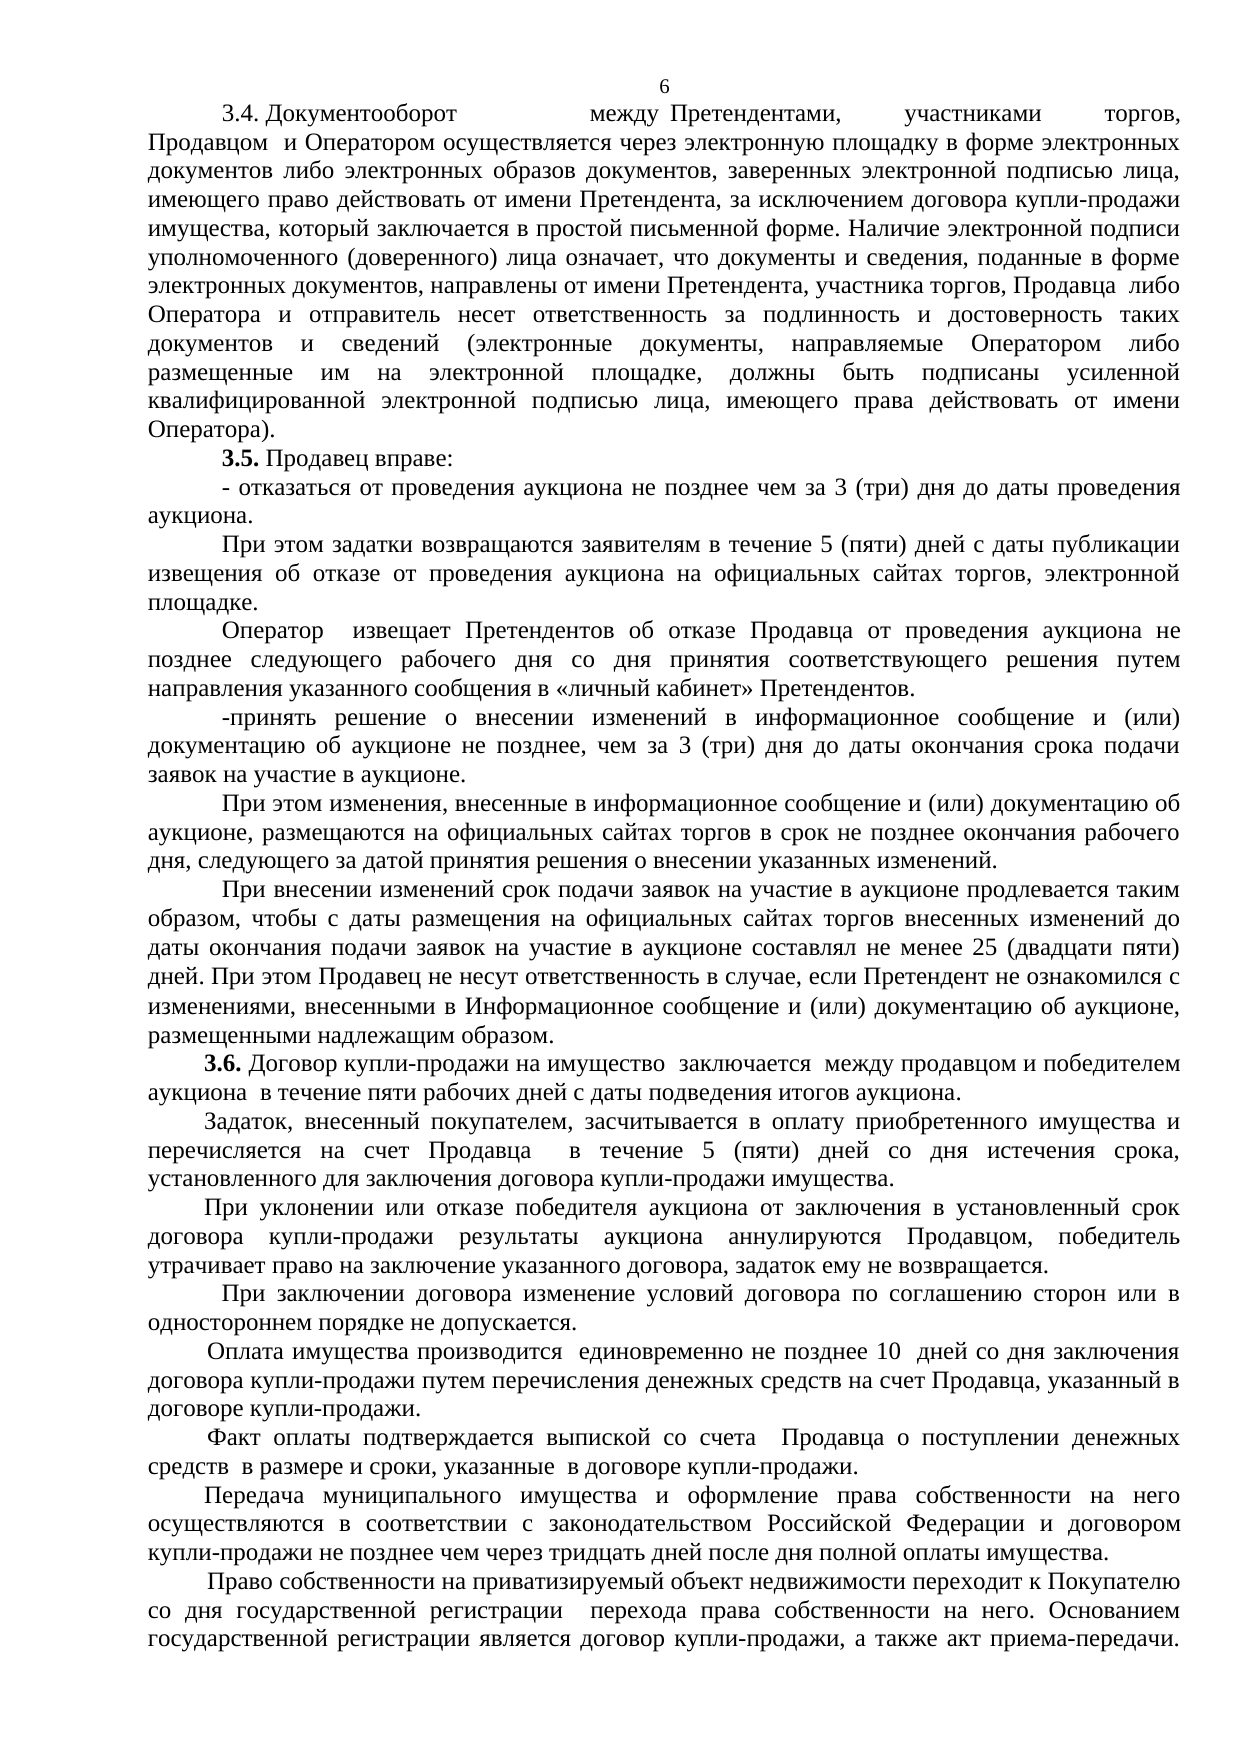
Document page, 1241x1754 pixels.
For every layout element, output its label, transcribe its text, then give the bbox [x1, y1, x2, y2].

text При внесении изменений срок подачи заявок на участие в аукционе продлевается таким образом, чтобы с даты размещения на официальных сайтах торгов внесенных изменений до даты окончания подачи заявок на участие в аукционе составлял не менее 25 (двадцати пяти) дней. При этом Продавец не несут ответственность в случае, если Претендент не ознакомился с изменениями, внесенными в Информационное сообщение и (или) документацию об аукционе, размещенными надлежащим образом. [148, 874, 1181, 1048]
text Факт оплаты подтверждается выпиской со счета Продавца о поступлении денежных средств в размере и сроки, указанные в договоре купли-продажи. [148, 1422, 1181, 1480]
text Задаток, внесенный покупателем, засчитывается в оплату приобретенного имущества и перечисляется на счет Продавца в течение 5 (пяти) дней со дня истечения срока, установленного для заключения договора купли-продажи имущества. [148, 1106, 1181, 1192]
text При этом изменения, внесенные в информационное сообщение и (или) документацию об аукционе, размещаются на официальных сайтах торгов в срок не позднее окончания рабочего дня, следующего за датой принятия решения о внесении указанных изменений. [148, 788, 1181, 874]
text Передача муниципального имущества и оформление права собственности на него осуществляются в соответствии с законодательством Российской Федерации и договором купли-продажи не позднее чем через тридцать дней после дня полной оплаты имущества. [148, 1480, 1181, 1566]
text 3.5. Продавец вправе: [148, 443, 1181, 472]
text 3.6. Договор купли-продажи на имущество заключается между продавцом и победителем аукциона в течение пяти рабочих дней с даты подведения итогов аукциона. [148, 1048, 1181, 1106]
text При этом задатки возвращаются заявителям в течение 5 (пяти) дней с даты публикации извещения об отказе от проведения аукциона на официальных сайтах торгов, электронной площадке. [148, 529, 1181, 615]
text 3.4. Документооборот между Претендентами, участниками торгов, Продавцом и Оператором осуществляется через электронную площадку в форме электронных документов либо электронных образов документов, заверенных электронной подписью лица, имеющего право действовать от имени Претендента, за исключением договора купли-продажи имущества, который заключается в простой письменной форме. Наличие электронной подписи уполномоченного (доверенного) лица означает, что документы и сведения, поданные в форме электронных документов, направлены от имени Претендента, участника торгов, Продавца либо Оператора и отправитель несет ответственность за подлинность и достоверность таких документов и сведений (электронные документы, направляемые Оператором либо размещенные им на электронной площадке, должны быть подписаны усиленной квалифицированной электронной подписью лица, имеющего права действовать от имени Оператора). [148, 98, 1181, 443]
text При заключении договора изменение условий договора по соглашению сторон или в одностороннем порядке не допускается. [148, 1278, 1181, 1336]
text При уклонении или отказе победителя аукциона от заключения в установленный срок договора купли-продажи результаты аукциона аннулируются Продавцом, победитель утрачивает право на заключение указанного договора, задаток ему не возвращается. [148, 1192, 1181, 1278]
text Оплата имущества производится единовременно не позднее 10 дней со дня заключения договора купли-продажи путем перечисления денежных средств на счет Продавца, указанный в договоре купли-продажи. [148, 1336, 1181, 1422]
text - отказаться от проведения аукциона не позднее чем за 3 (три) дня до даты проведения аукциона. [148, 472, 1181, 529]
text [148, 1566, 1181, 1652]
text -принять решение о внесении изменений в информационное сообщение и (или) документацию об аукционе не позднее, чем за 3 (три) дня до даты окончания срока подачи заявок на участие в аукционе. [148, 702, 1181, 788]
text Оператор извещает Претендентов об отказе Продавца от проведения аукциона не позднее следующего рабочего дня со дня принятия соответствующего решения путем направления указанного сообщения в «личный кабинет» Претендентов. [148, 615, 1181, 702]
